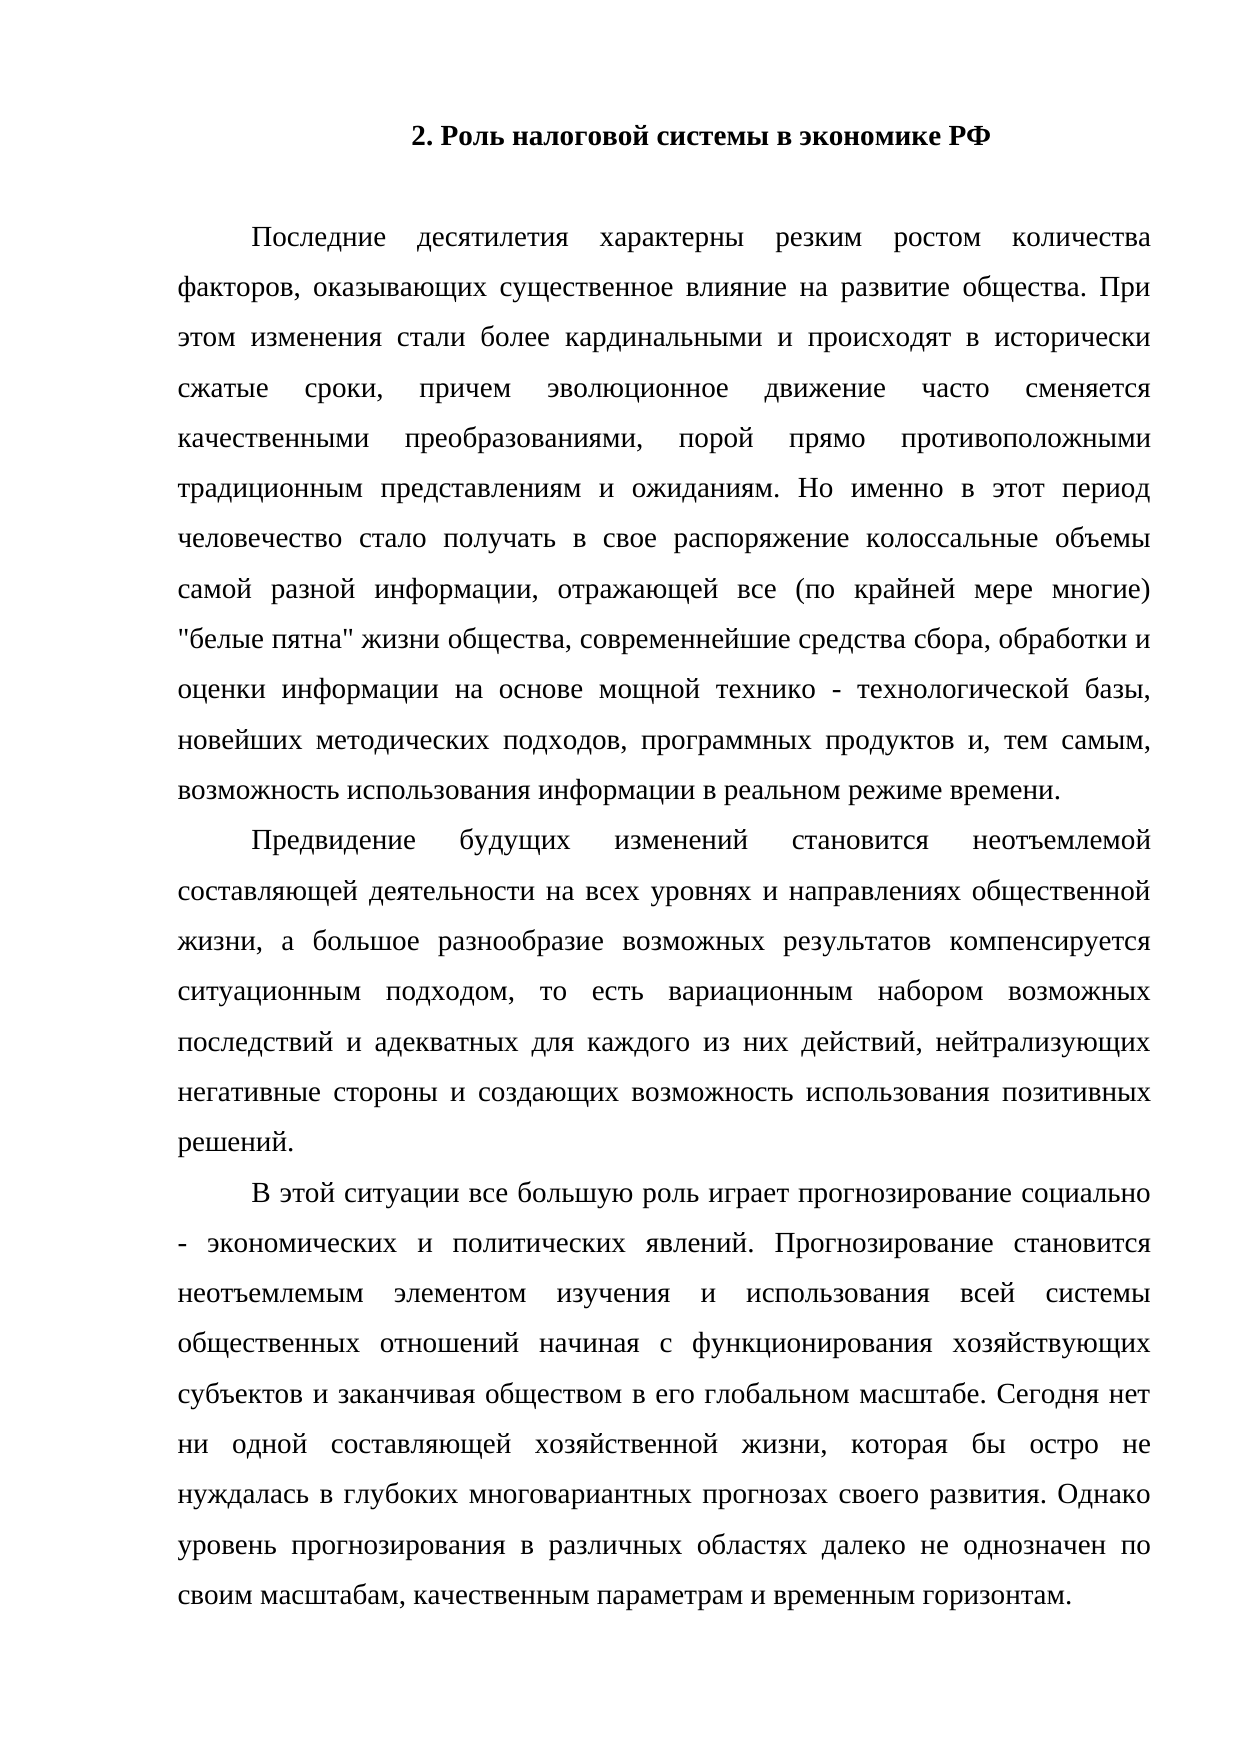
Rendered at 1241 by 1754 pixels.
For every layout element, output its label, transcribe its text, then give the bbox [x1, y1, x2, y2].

text Последние десятилетия характерны резким ростом количества факторов, оказывающих существенное влияние на развитие общества. При этом изменения стали более кардинальными и происходят в исторически сжатые сроки, причем эволюционное движение часто сменяется качественными преобразованиями, порой прямо противоположными традиционным представлениям и ожиданиям. Но именно в этот период человечество стало получать в свое распоряжение колоссальные объемы самой разной информации, отражающей все (по крайней мере многие) "белые пятна" жизни общества, современнейшие средства сбора, обработки и оценки информации на основе мощной технико - технологической базы, новейших методических подходов, программных продуктов и, тем самым, возможность использования информации в реальном режиме времени. [177, 219, 1152, 806]
text Предвидение будущих изменений становится неотъемлемой составляющей деятельности на всех уровнях и направлениях общественной жизни, а большое разнообразие возможных результатов компенсируется ситуационным подходом, то есть вариационным набором возможных последствий и адекватных для каждого из них действий, нейтрализующих негативные стороны и создающих возможность использования позитивных решений. [177, 822, 1152, 1158]
subtitle 2. Роль налоговой системы в экономике РФ [177, 118, 1152, 152]
text В этой ситуации все большую роль играет прогнозирование социально - экономических и политических явлений. Прогнозирование становится неотъемлемым элементом изучения и использования всей системы общественных отношений начиная с функционирования хозяйствующих субъектов и заканчивая обществом в его глобальном масштабе. Сегодня нет ни одной составляющей хозяйственной жизни, которая бы остро не нуждалась в глубоких многовариантных прогнозах своего развития. Однако уровень прогнозирования в различных областях далеко не однозначен по своим масштабам, качественным параметрам и временным горизонтам. [177, 1175, 1152, 1611]
